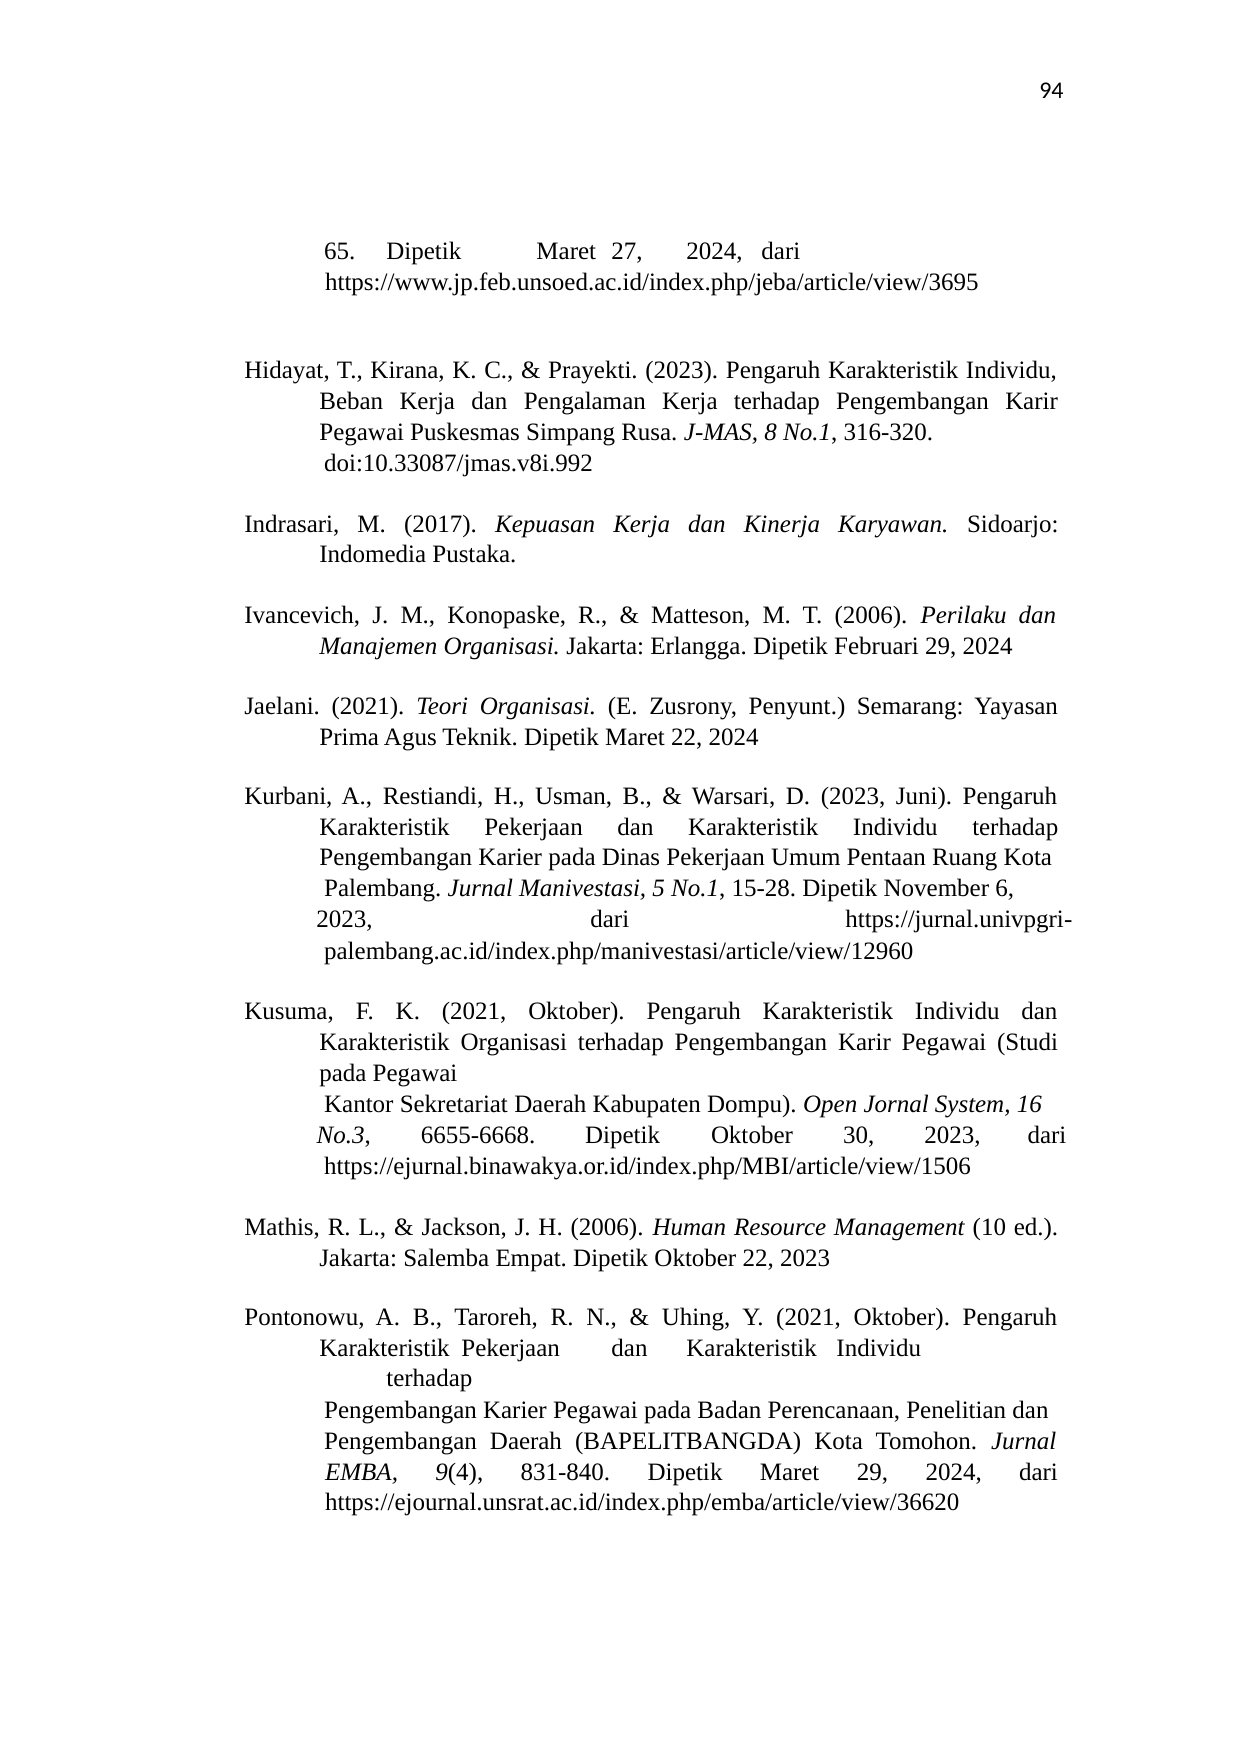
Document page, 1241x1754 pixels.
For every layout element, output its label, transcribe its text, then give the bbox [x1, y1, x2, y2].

text Pengembangan Daerah (BAPELITBANGDA) Kota Tomohon. Jurnal EMBA, 9(4), 831-840. Dipetik Maret 29, 2024, dari https://ejournal.unsrat.ac.id/index.php/emba/article/view/36620 [324, 1426, 1058, 1516]
text Palembang. Jurnal Manivestasi, 5 No.1, 15-28. Dipetik November 6, [324, 873, 1058, 902]
text Pontonowu, A. B., Taroreh, R. N., & Uhing, Y. (2021, Oktober). Pengaruh Karakteristik Pekerjaan dan Karakteristik Individu terhadap [244, 1302, 1058, 1392]
text Mathis, R. L., & Jackson, J. H. (2006). Human Resource Management (10 ed.). Jakarta: Salemba Empat. Dipetik Oktober 22, 2023 [244, 1212, 1058, 1271]
text 2023, dari https://jurnal.univpgri- [236, 904, 1063, 933]
text Hidayat, T., Kirana, K. C., & Prayekti. (2023). Pengaruh Karakteristik Individu, Beban Kerja dan Pengalaman Kerja terhadap Pengembangan Karir Pegawai Puskesmas Simpang Rusa. J-MAS, 8 No.1, 316-320. [244, 356, 1058, 446]
text https://ejurnal.binawakya.or.id/index.php/MBI/article/view/1506 [324, 1151, 1058, 1180]
text No.3, 6655-6668. Dipetik Oktober 30, 2023, dari [236, 1120, 1063, 1149]
text palembang.ac.id/index.php/manivestasi/article/view/12960 [324, 936, 1058, 964]
text Kurbani, A., Restiandi, H., Usman, B., & Warsari, D. (2023, Juni). Pengaruh Karakteristik Pekerjaan dan Karakteristik Individu terhadap Pengembangan Karier pada Dinas Pekerjaan Umum Pentaan Ruang Kota [244, 781, 1058, 871]
text Kantor Sekretariat Daerah Kabupaten Dompu). Open Jornal System, 16 [324, 1089, 1058, 1118]
text Indrasari, M. (2017). Kepuasan Kerja dan Kinerja Karyawan. Sidoarjo: Indomedia Pustaka. [244, 509, 1058, 568]
text doi:10.33087/jmas.v8i.992 [324, 448, 1058, 477]
text Ivancevich, J. M., Konopaske, R., & Matteson, M. T. (2006). Perilaku dan Manajemen Organisasi. Jakarta: Erlangga. Dipetik Februari 29, 2024 [244, 601, 1058, 660]
text Kusuma, F. K. (2021, Oktober). Pengaruh Karakteristik Individu dan Karakteristik Organisasi terhadap Pengembangan Karir Pegawai (Studi pada Pegawai [244, 996, 1058, 1087]
text Jaelani. (2021). Teori Organisasi. (E. Zusrony, Penyunt.) Semarang: Yayasan Prima Agus Teknik. Dipetik Maret 22, 2024 [244, 691, 1058, 750]
text 65. Dipetik Maret 27, 2024, dari https://www.jp.feb.unsoed.ac.id/index.php/jeba/article/view/3695 [324, 236, 1058, 296]
text Pengembangan Karier Pegawai pada Badan Perencanaan, Penelitian dan [324, 1395, 1058, 1423]
